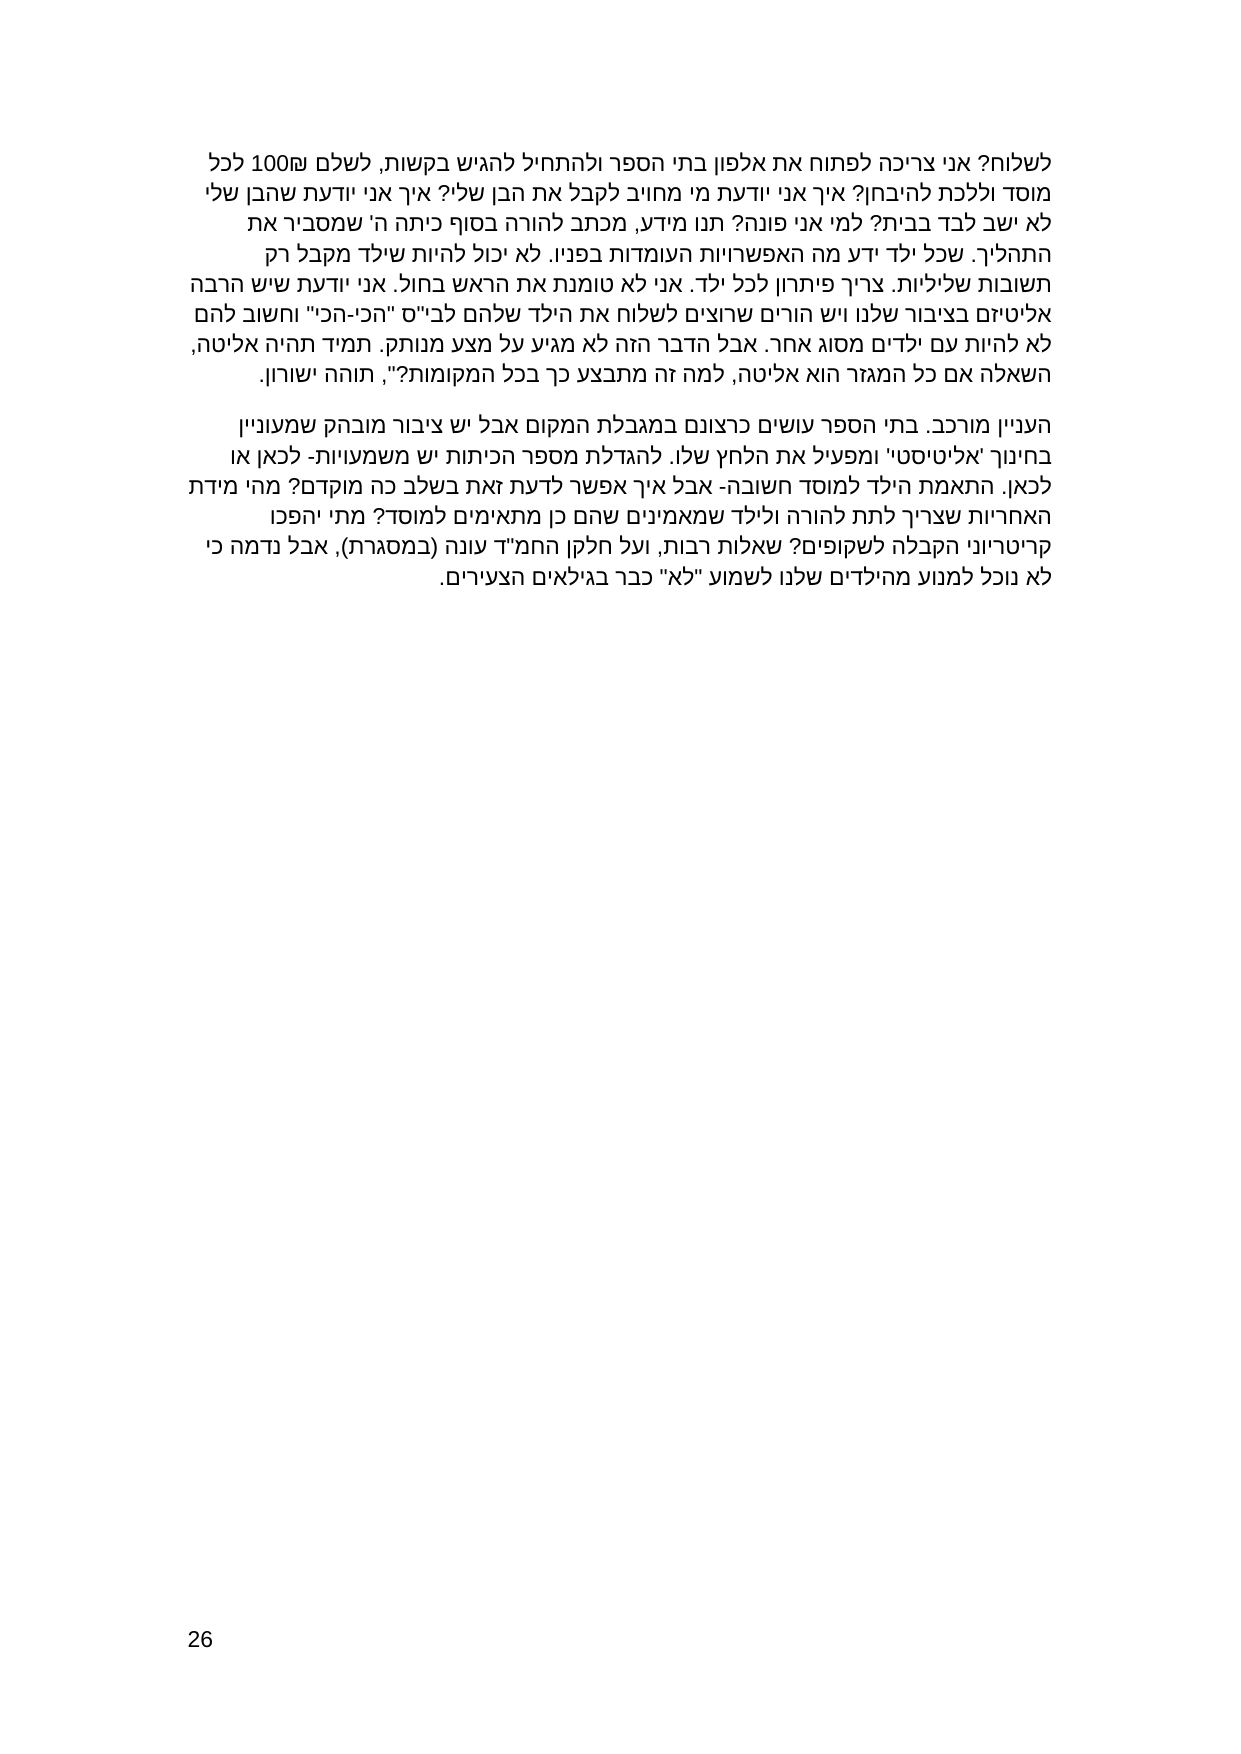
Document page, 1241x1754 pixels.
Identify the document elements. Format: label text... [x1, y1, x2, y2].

text העניין מורכב. בתי הספר עושים כרצונם במגבלת המקום אבל יש ציבור מובהק שמעוניין בחינוך 'אליטיסטי' ומפעיל את הלחץ שלו. להגדלת מספר הכיתות יש משמעויות- לכאן או לכאן. התאמת הילד למוסד חשובה- אבל איך אפשר לדעת זאת בשלב כה מוקדם? מהי מידת האחריות שצריך לתת להורה ולילד שמאמינים שהם כן מתאימים למוסד? מתי יהפכו קריטריוני הקבלה לשקופים? שאלות רבות, ועל חלקן החמ"ד עונה (במסגרת), אבל נדמה כי לא נוכל למנוע מהילדים שלנו לשמוע "לא" כבר בגילאים הצעירים. [187, 412, 1053, 590]
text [187, 150, 1053, 388]
